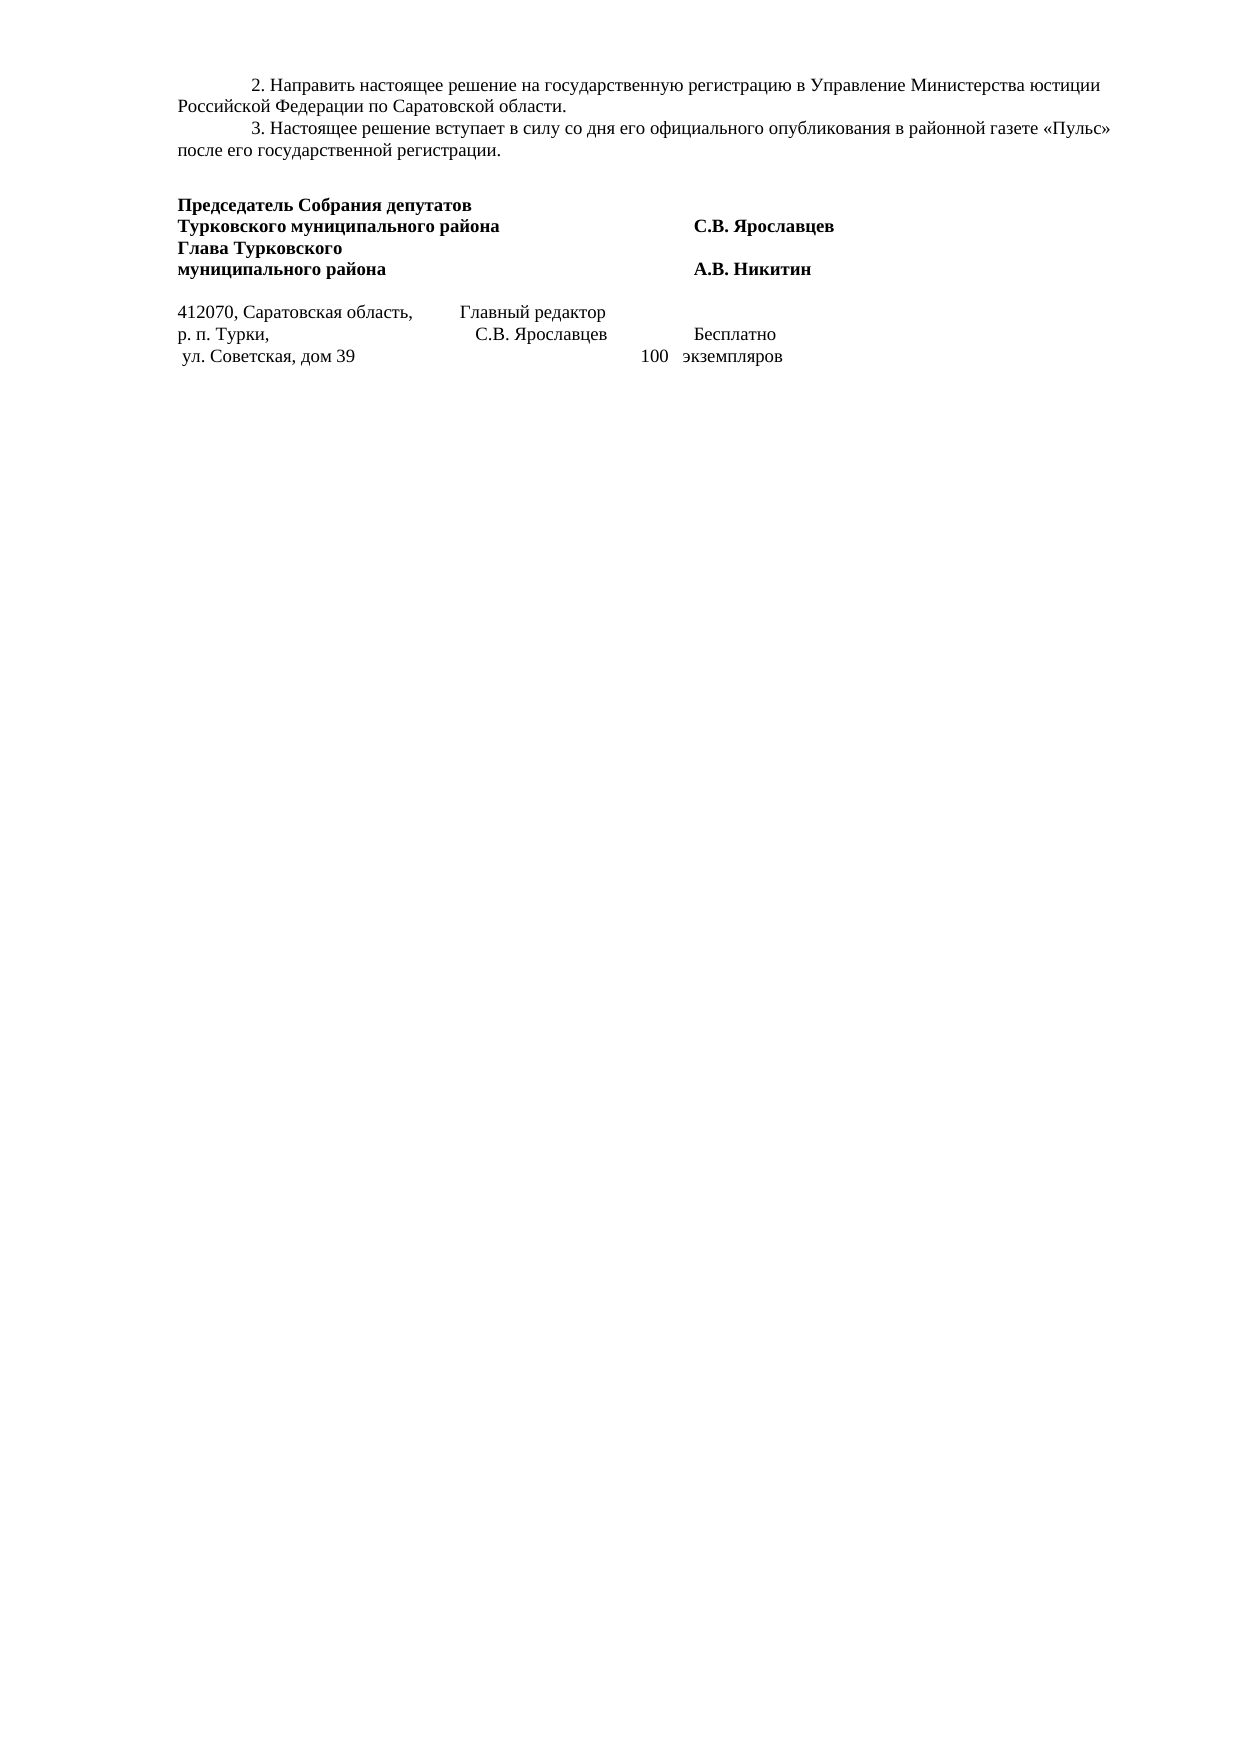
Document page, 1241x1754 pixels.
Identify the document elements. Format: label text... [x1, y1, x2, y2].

text 2. Направить настоящее решение на государственную регистрацию в Управление Министерства юстиции Российской Федерации по Саратовской области. [177, 74, 1152, 117]
text р. п. Турки, С.В. Ярославцев Бесплатно [177, 323, 1152, 344]
text Турковского муниципального района С.В. Ярославцев [177, 215, 1152, 237]
text Председатель Собрания депутатов [177, 194, 1152, 215]
text ул. Советская, дом 39 100 экземпляров [177, 344, 1152, 366]
text 412070, Саратовская область, Главный редактор [177, 301, 1152, 323]
text Глава Турковского [177, 237, 1152, 258]
text 3. Настоящее решение вступает в силу со дня его официального опубликования в районной газете «Пульс» после его государственной регистрации. [177, 117, 1152, 160]
text муниципального района А.В. Никитин [177, 258, 1152, 280]
